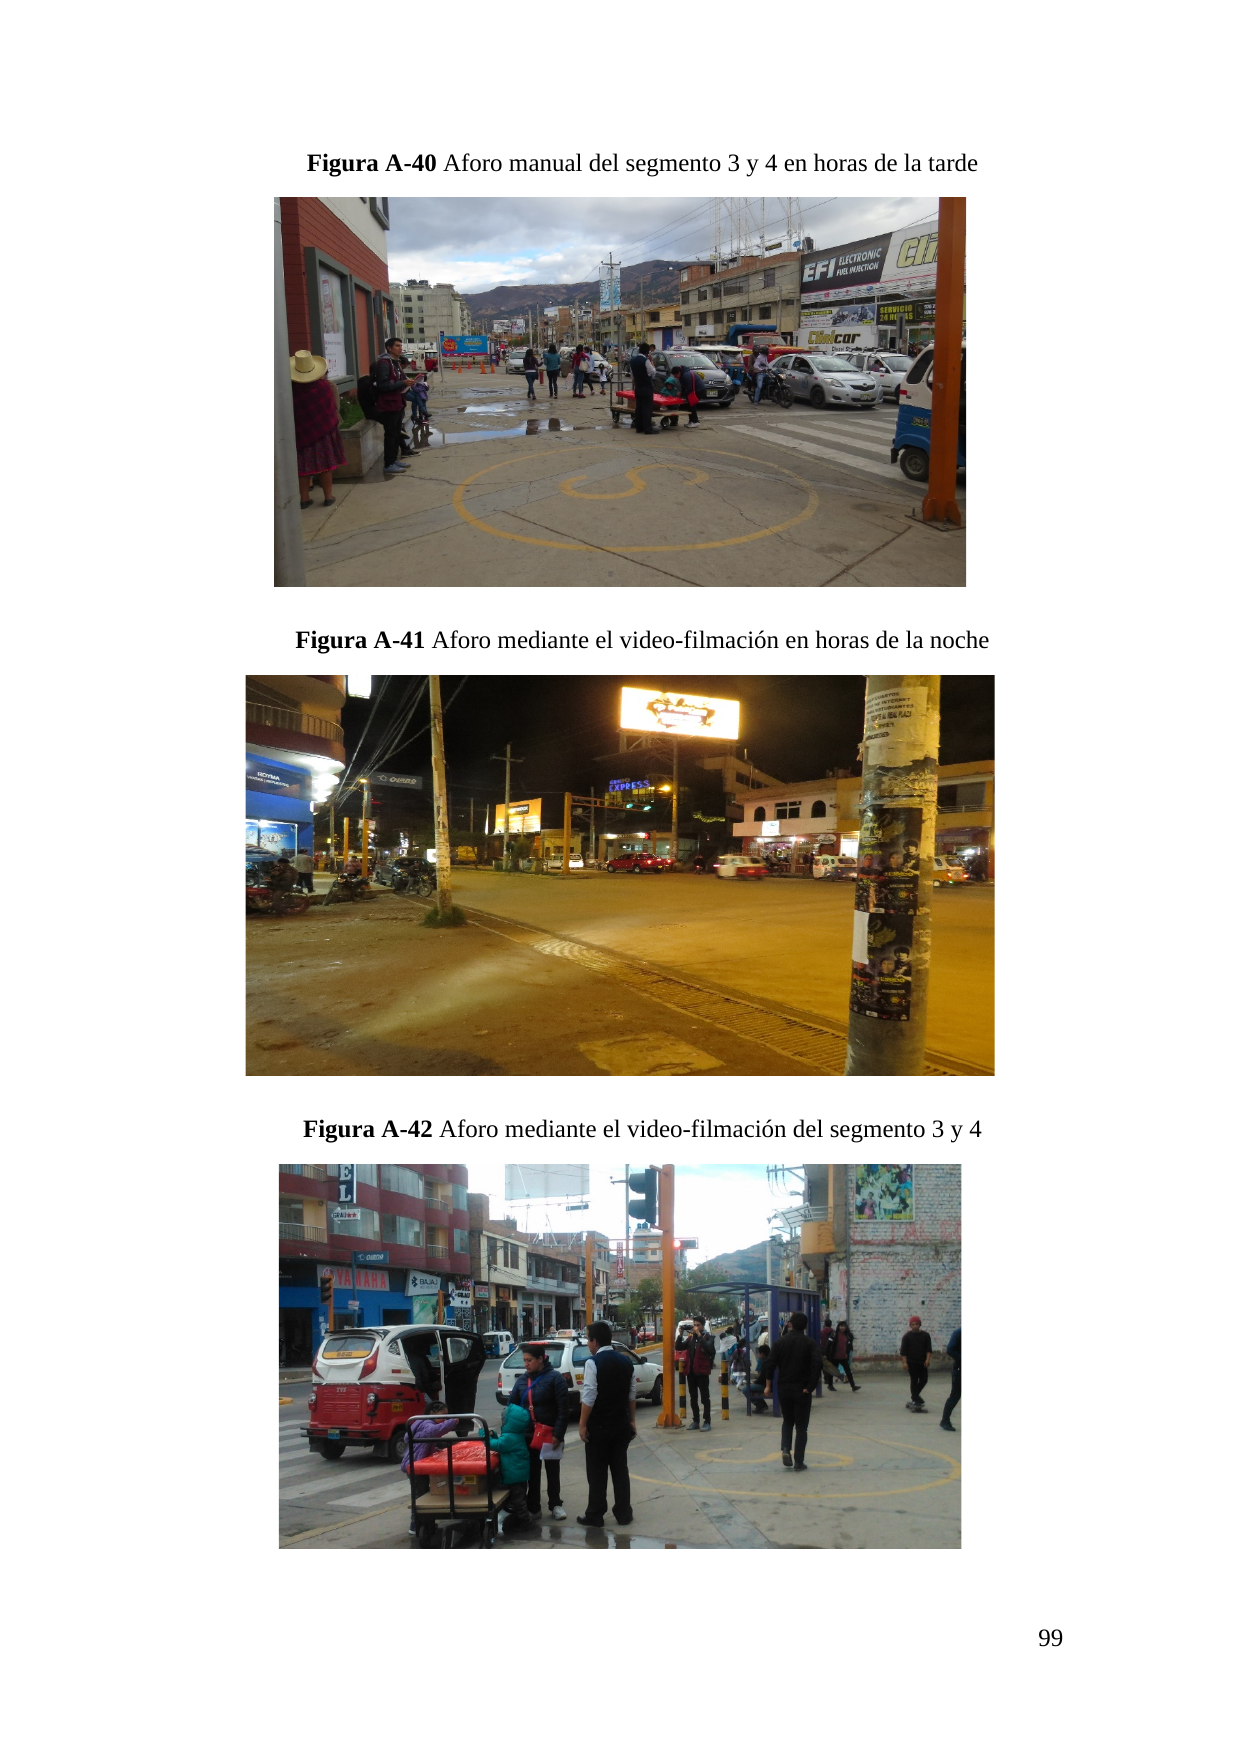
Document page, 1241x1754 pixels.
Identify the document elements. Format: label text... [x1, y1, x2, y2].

picture [245, 675, 995, 1076]
picture [274, 197, 967, 587]
picture [278, 1164, 962, 1549]
text Figura A-8 Aforo manual del segmento 3 y 4 en horas de la tarde [222, 148, 1063, 176]
text Figura A-9 Aforo mediante el video-filmación en horas de la noche [222, 626, 1063, 654]
text Figura A-10 Aforo mediante el video-filmación del segmento 3 y 4 [222, 1114, 1063, 1143]
